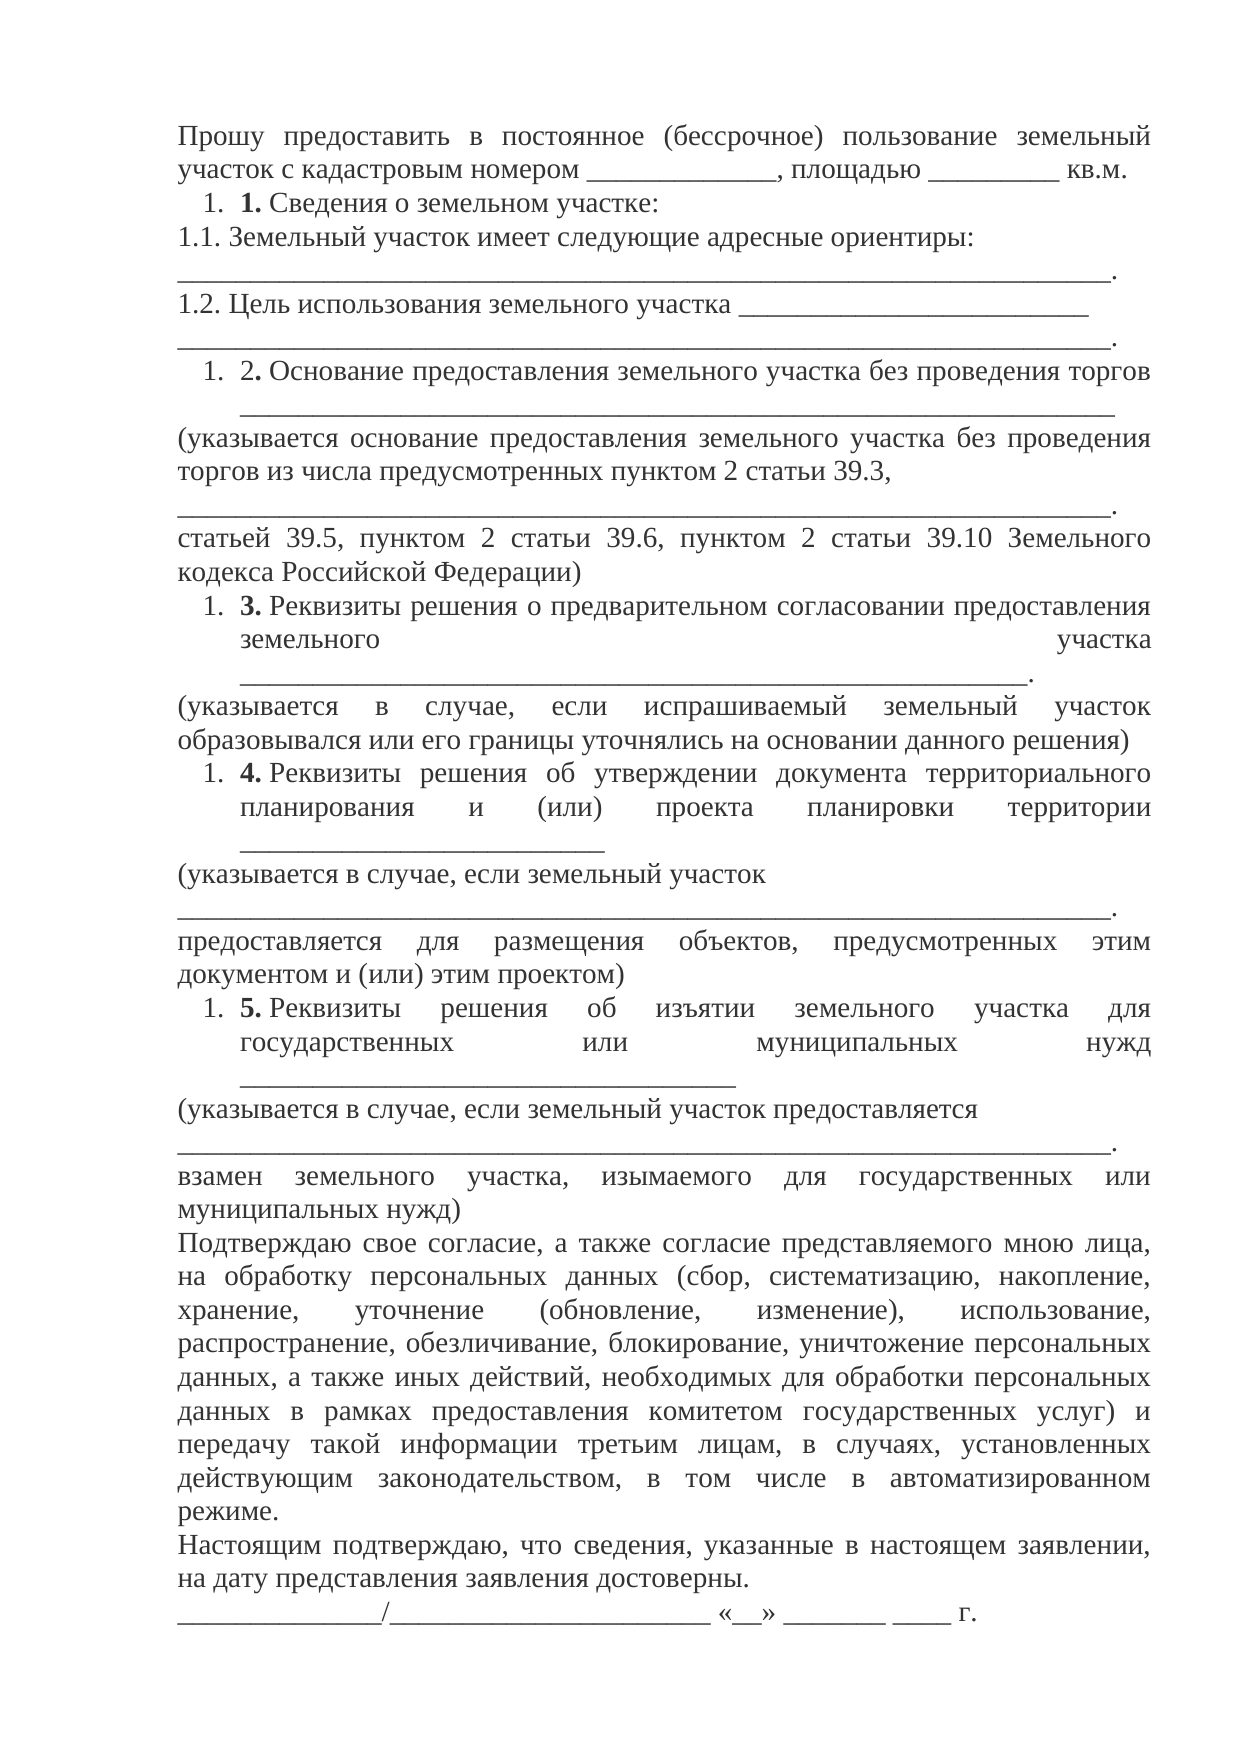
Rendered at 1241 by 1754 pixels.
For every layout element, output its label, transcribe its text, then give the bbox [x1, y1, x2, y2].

text ______________/______________________ «__» _______ ____ г. [177, 1594, 1152, 1627]
text (указывается в случае, если земельный участок [177, 856, 1152, 889]
text (указывается в случае, если земельный участок предоставляется [177, 1091, 1152, 1124]
text (указывается в случае, если испрашиваемый земельный участок образовывался или его границы уточнялись на основании данного решения) [177, 688, 1152, 755]
list 1. Сведения о земельном участке: [202, 185, 1152, 219]
text предоставляется для размещения объектов, предусмотренных этим документом и (или) этим проектом) [177, 923, 1152, 990]
text ________________________________________________________________. [177, 1124, 1152, 1158]
text Подтверждаю свое согласие, а также согласие представляемого мною лица, на обработку персональных данных (сбор, систематизацию, накопление, хранение, уточнение (обновление, изменение), использование, распространение, обезличивание, блокирование, уничтожение персональных данных, а также иных действий, необходимых для обработки персональных данных в рамках предоставления комитетом государственных услуг) и передачу такой информации третьим лицам, в случаях, установленных действующим законодательством, в том числе в автоматизированном режиме. [177, 1225, 1152, 1527]
list 5. Реквизиты решения об изъятии земельного участка для государственных или муниципальных нужд __________________________________ [202, 990, 1152, 1091]
text (указывается основание предоставления земельного участка без проведения торгов из числа предусмотренных пунктом 2 статьи 39.3, [177, 420, 1152, 487]
text 1.1. Земельный участок имеет следующие адресные ориентиры: [177, 219, 1152, 252]
list 2. Основание предоставления земельного участка без проведения торгов ____________________________________________________________ [202, 353, 1152, 420]
text 1.2. Цель использования земельного участка ________________________ [177, 286, 1152, 319]
text ________________________________________________________________. [177, 319, 1152, 353]
text ________________________________________________________________. [177, 889, 1152, 923]
list 3. Реквизиты решения о предварительном согласовании предоставления земельного участка ______________________________________________________. [202, 588, 1152, 688]
text ________________________________________________________________. [177, 487, 1152, 521]
text ________________________________________________________________. [177, 252, 1152, 286]
text Настоящим подтверждаю, что сведения, указанные в настоящем заявлении, на дату представления заявления достоверны. [177, 1527, 1152, 1594]
text взамен земельного участка, изымаемого для государственных или муниципальных нужд) [177, 1158, 1152, 1225]
list 4. Реквизиты решения об утверждении документа территориального планирования и (или) проекта планировки территории _________________________ [202, 755, 1152, 856]
text Прошу предоставить в постоянное (бессрочное) пользование земельный участок с кадастровым номером _____________, площадью _________ кв.м. [177, 118, 1152, 185]
text статьей 39.5, пунктом 2 статьи 39.6, пунктом 2 статьи 39.10 Земельного кодекса Российской Федерации) [177, 521, 1152, 588]
